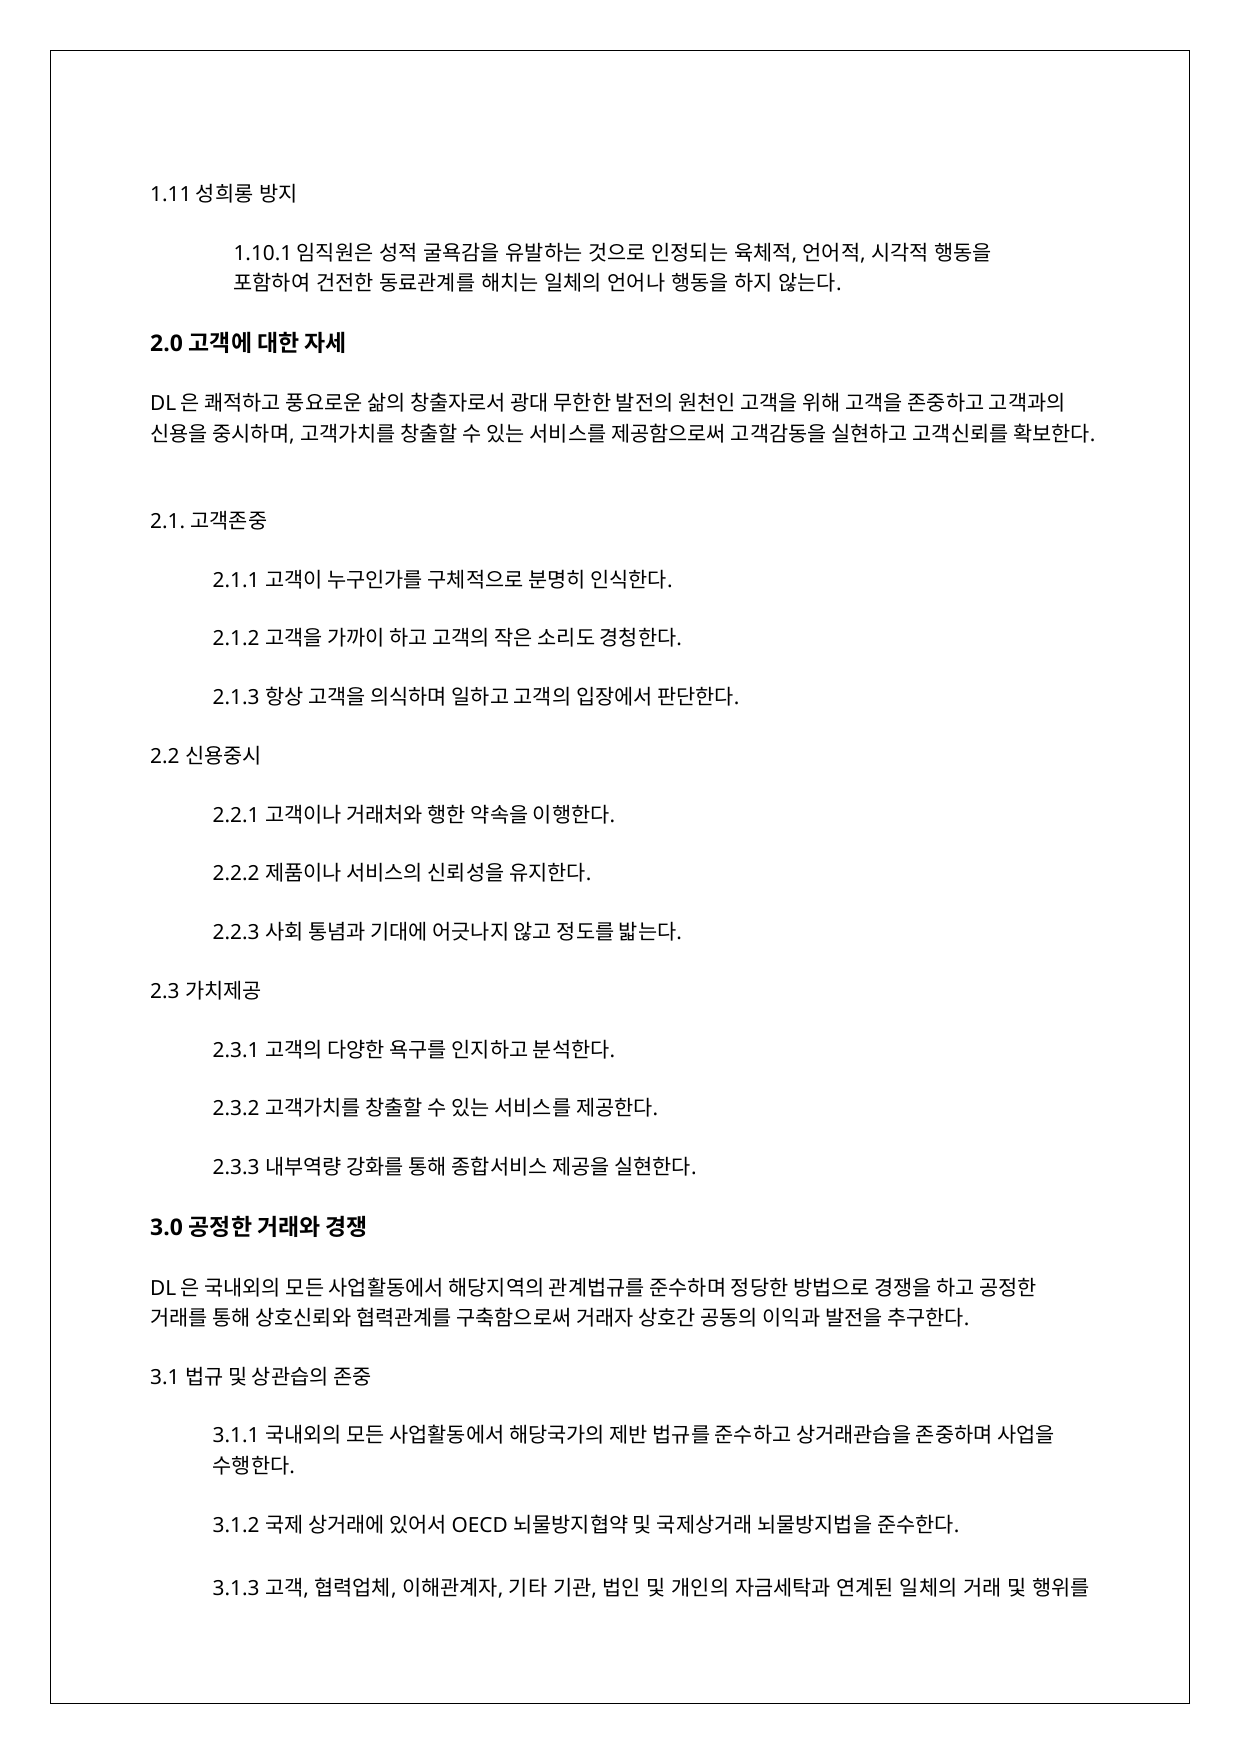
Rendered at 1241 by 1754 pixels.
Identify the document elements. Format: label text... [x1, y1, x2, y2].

text 포함하여 건전한 동료관계를 해치는 일체의 언어나 행동을 하지 않는다. [150, 266, 1090, 296]
text 2.2.2 제품이나 서비스의 신뢰성을 유지한다. [212, 857, 1090, 887]
text 2.0 고객에 대한 자세 [150, 325, 1090, 358]
text 2.3.1 고객의 다양한 욕구를 인지하고 분석한다. [212, 1033, 1090, 1063]
text 2.2 신용중시 [150, 739, 1090, 769]
text 2.1.2 고객을 가까이 하고 고객의 작은 소리도 경청한다. [212, 622, 1090, 652]
text 1.11성희롱 방지 [150, 177, 1090, 207]
text 3.0 공정한 거래와 경쟁 [150, 1209, 1090, 1242]
text 2.2.3 사회 통념과 기대에 어긋나지 않고 정도를 밟는다. [212, 915, 1090, 946]
text 1.10.1임직원은 성적 굴욕감을 유발하는 것으로 인정되는 육체적, 언어적, 시각적 행동을 [150, 236, 1090, 266]
text 2.3.3 내부역량 강화를 통해 종합서비스 제공을 실현한다. [212, 1150, 1090, 1181]
text 2.1. 고객존중 [150, 504, 1090, 534]
text DL은 쾌적하고 풍요로운 삶의 창출자로서 광대 무한한 발전의 원천인 고객을 위해 고객을 존중하고 고객과의 신용을 중시하며, 고객가치를 창출할 수 있는 서비스를 제공함으로써 고객감동을 실현하고 고객신뢰를 확보한다. [150, 387, 1090, 476]
text 2.3.2 고객가치를 창출할 수 있는 서비스를 제공한다. [212, 1092, 1090, 1122]
text 3.1.1 국내외의 모든 사업활동에서 해당국가의 제반 법규를 준수하고 상거래관습을 존중하며 사업을 수행한다. [212, 1419, 1090, 1479]
text 2.2.1 고객이나 거래처와 행한 약속을 이행한다. [212, 798, 1090, 828]
text DL은 국내외의 모든 사업활동에서 해당지역의 관계법규를 준수하며 정당한 방법으로 경쟁을 하고 공정한 거래를 통해 상호신뢰와 협력관계를 구축함으로써 거래자 상호간 공동의 이익과 발전을 추구한다. [150, 1271, 1090, 1332]
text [212, 1567, 1090, 1602]
text 3.1 법규 및 상관습의 존중 [150, 1360, 1090, 1390]
text 2.1.1 고객이 누구인가를 구체적으로 분명히 인식한다. [212, 563, 1090, 593]
text 2.1.3 항상 고객을 의식하며 일하고 고객의 입장에서 판단한다. [212, 680, 1090, 711]
text 3.1.2 국제 상거래에 있어서 OECD 뇌물방지협약 및 국제상거래 뇌물방지법을 준수한다. [212, 1508, 1090, 1538]
text 2.3 가치제공 [150, 974, 1090, 1004]
